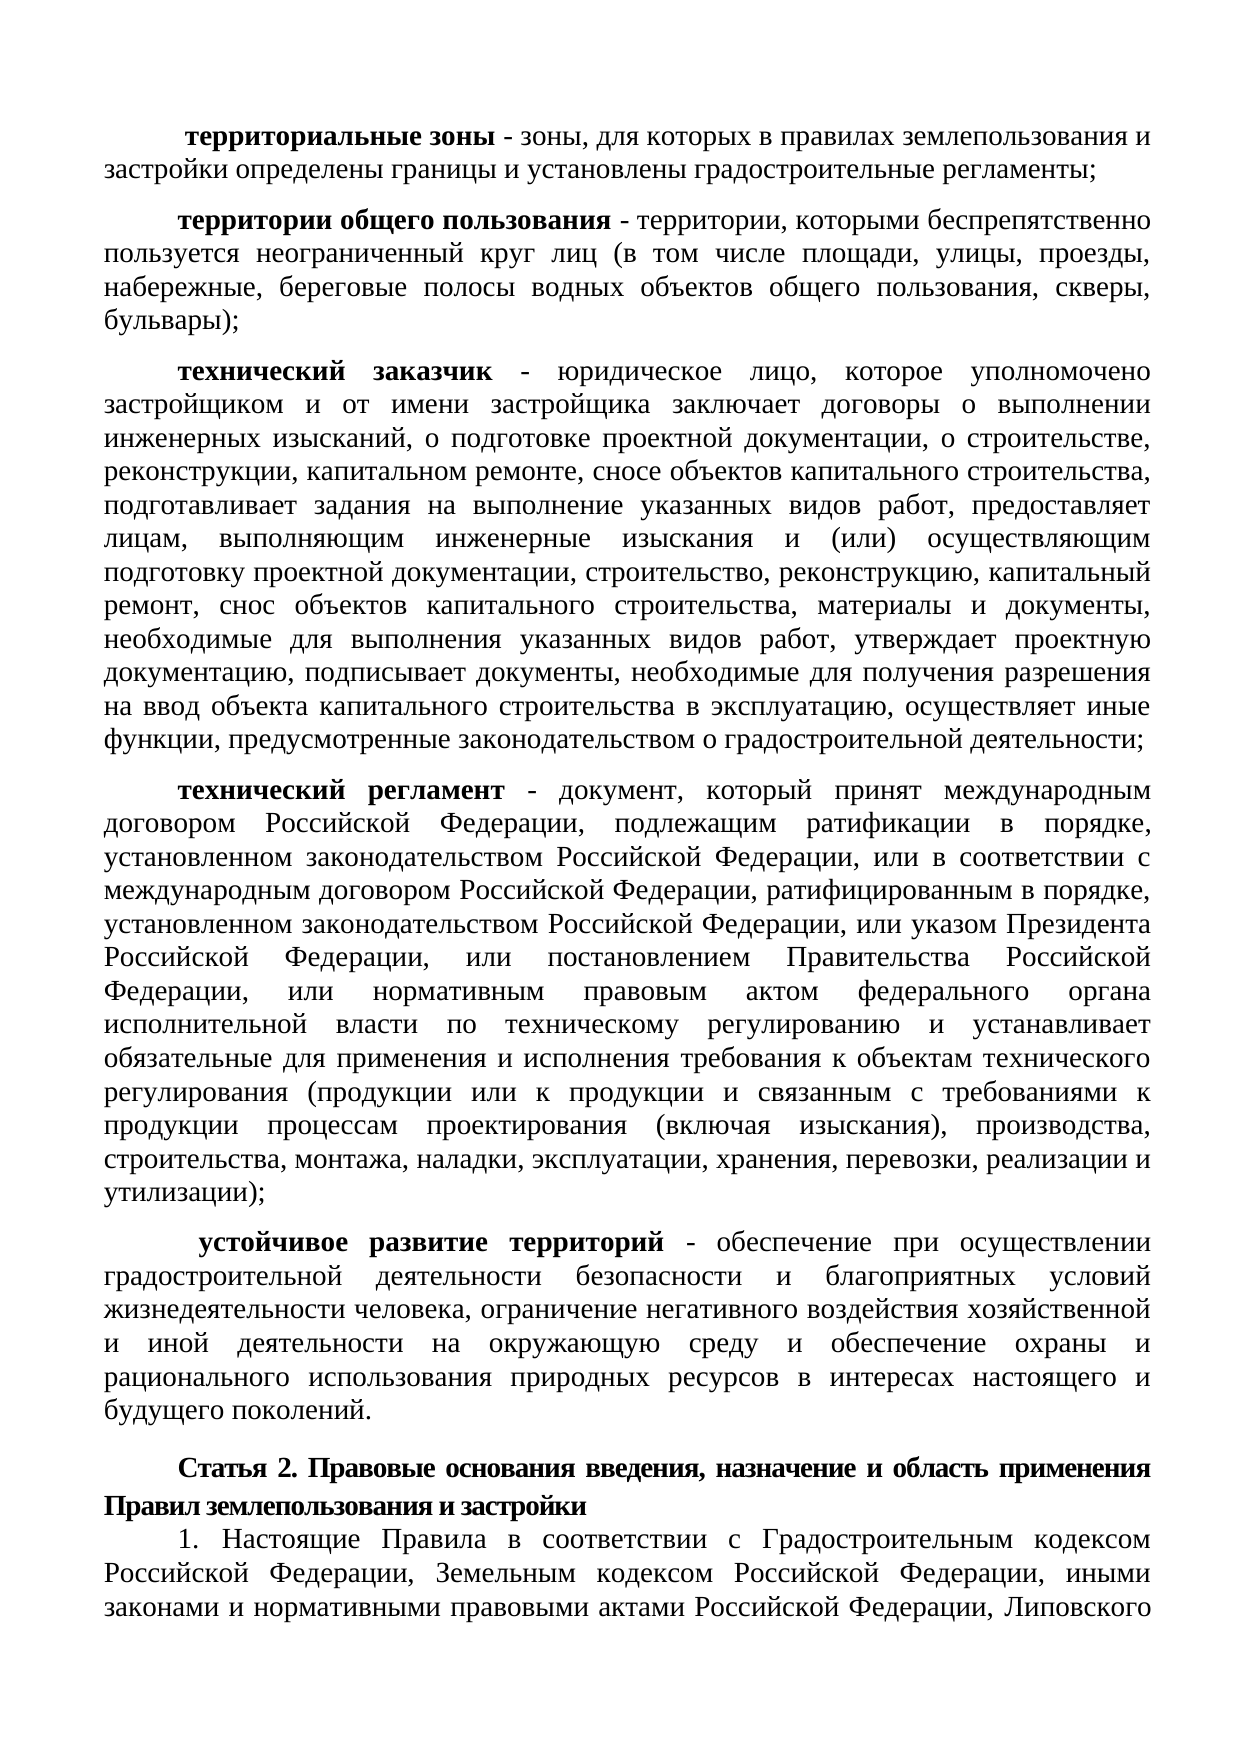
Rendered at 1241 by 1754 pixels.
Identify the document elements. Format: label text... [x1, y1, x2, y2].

text устойчивое развитие территорий - обеспечение при осуществлении градостроительной деятельности безопасности и благоприятных условий жизнедеятельности человека, ограничение негативного воздействия хозяйственной и иной деятельности на окружающую среду и обеспечение охраны и рационального использования природных ресурсов в интересах настоящего и будущего поколений. [103, 1224, 1152, 1426]
text территориальные зоны - зоны, для которых в правилах землепользования и застройки определены границы и установлены градостроительные регламенты; [103, 118, 1152, 185]
subtitle Статья 2. Правовые основания введения, назначение и область применения Правил землепользования и застройки [103, 1447, 1152, 1522]
text технический регламент - документ, который принят международным договором Российской Федерации, подлежащим ратификации в порядке, установленном законодательством Российской Федерации, или в соответствии с международным договором Российской Федерации, ратифицированным в порядке, установленном законодательством Российской Федерации, или указом Президента Российской Федерации, или постановлением Правительства Российской Федерации, или нормативным правовым актом федерального органа исполнительной власти по техническому регулированию и устанавливает обязательные для применения и исполнения требования к объектам технического регулирования (продукции или к продукции и связанным с требованиями к продукции процессам проектирования (включая изыскания), производства, строительства, монтажа, наладки, эксплуатации, хранения, перевозки, реализации и утилизации); [103, 772, 1152, 1208]
text технический заказчик - юридическое лицо, которое уполномочено застройщиком и от имени застройщика заключает договоры о выполнении инженерных изысканий, о подготовке проектной документации, о строительстве, реконструкции, капитальном ремонте, сносе объектов капитального строительства, подготавливает задания на выполнение указанных видов работ, предоставляет лицам, выполняющим инженерные изыскания и (или) осуществляющим подготовку проектной документации, строительство, реконструкцию, капитальный ремонт, снос объектов капитального строительства, материалы и документы, необходимые для выполнения указанных видов работ, утверждает проектную документацию, подписывает документы, необходимые для получения разрешения на ввод объекта капитального строительства в эксплуатацию, осуществляет иные функции, предусмотренные законодательством о градостроительной деятельности; [103, 353, 1152, 755]
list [103, 1522, 1152, 1622]
text территории общего пользования - территории, которыми беспрепятственно пользуется неограниченный круг лиц (в том числе площади, улицы, проезды, набережные, береговые полосы водных объектов общего пользования, скверы, бульвары); [103, 202, 1152, 336]
